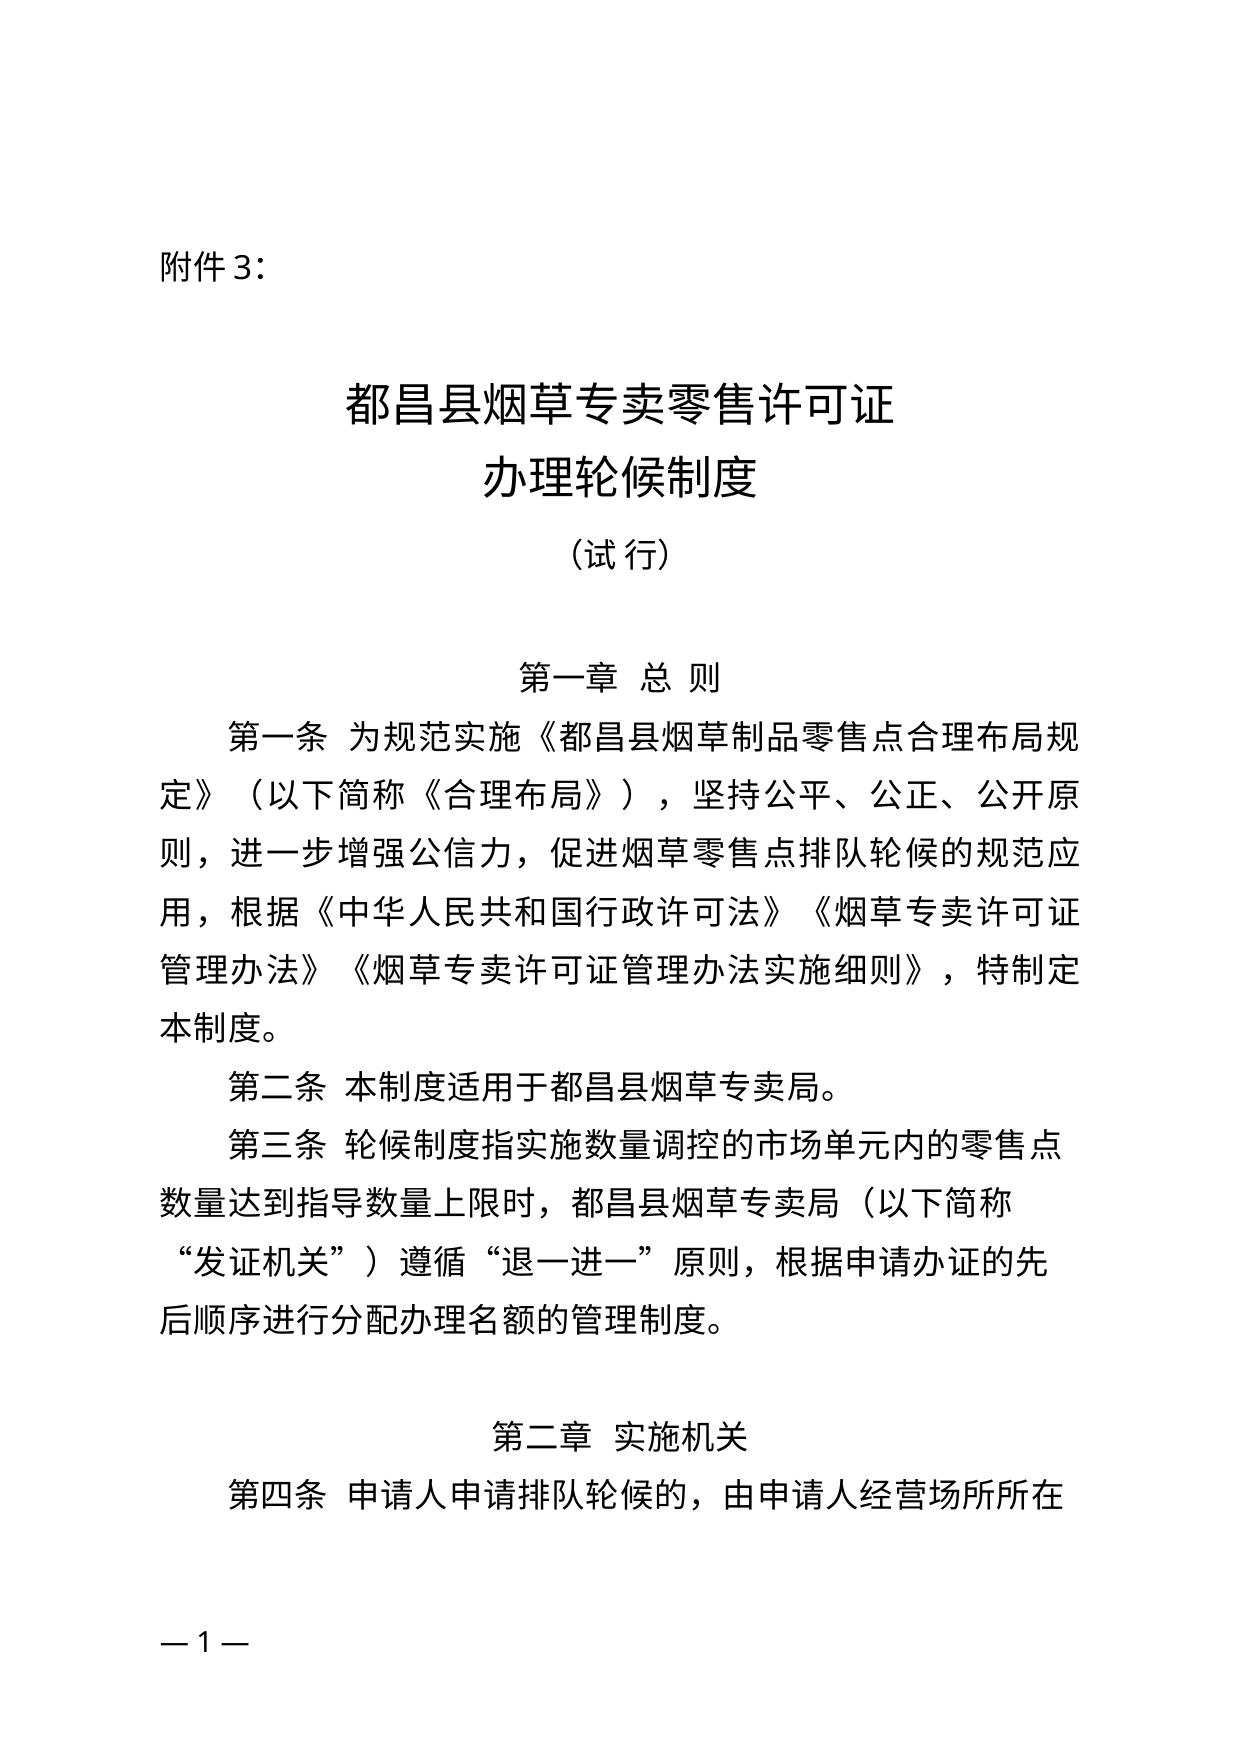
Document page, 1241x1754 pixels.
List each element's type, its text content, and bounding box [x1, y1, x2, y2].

text 都昌县烟草专卖零售许可证 [159, 363, 1081, 436]
text 第一章 总 则 [159, 644, 1081, 702]
text 第二条 本制度适用于都昌县烟草专卖局。 [159, 1052, 1081, 1111]
text （试 行） [159, 509, 1081, 582]
text 附件3： [159, 233, 1081, 298]
text 第二章 实施机关 [159, 1402, 1081, 1461]
text 第一条 为规范实施《都昌县烟草制品零售点合理布局规定》（以下简称《合理布局》），坚持公平、公正、公开原则，进一步增强公信力，促进烟草零售点排队轮候的规范应用，根据《中华人民共和国行政许可法》《烟草专卖许可证管理办法》《烟草专卖许可证管理办法实施细则》，特制定本制度。 [159, 702, 1081, 1052]
text 第三条 轮候制度指实施数量调控的市场单元内的零售点数量达到指导数量上限时，都昌县烟草专卖局（以下简称“发证机关”）遵循“退一进一”原则，根据申请办证的先后顺序进行分配办理名额的管理制度。 [159, 1111, 1081, 1344]
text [159, 1461, 1081, 1519]
text 办理轮候制度 [159, 436, 1081, 509]
